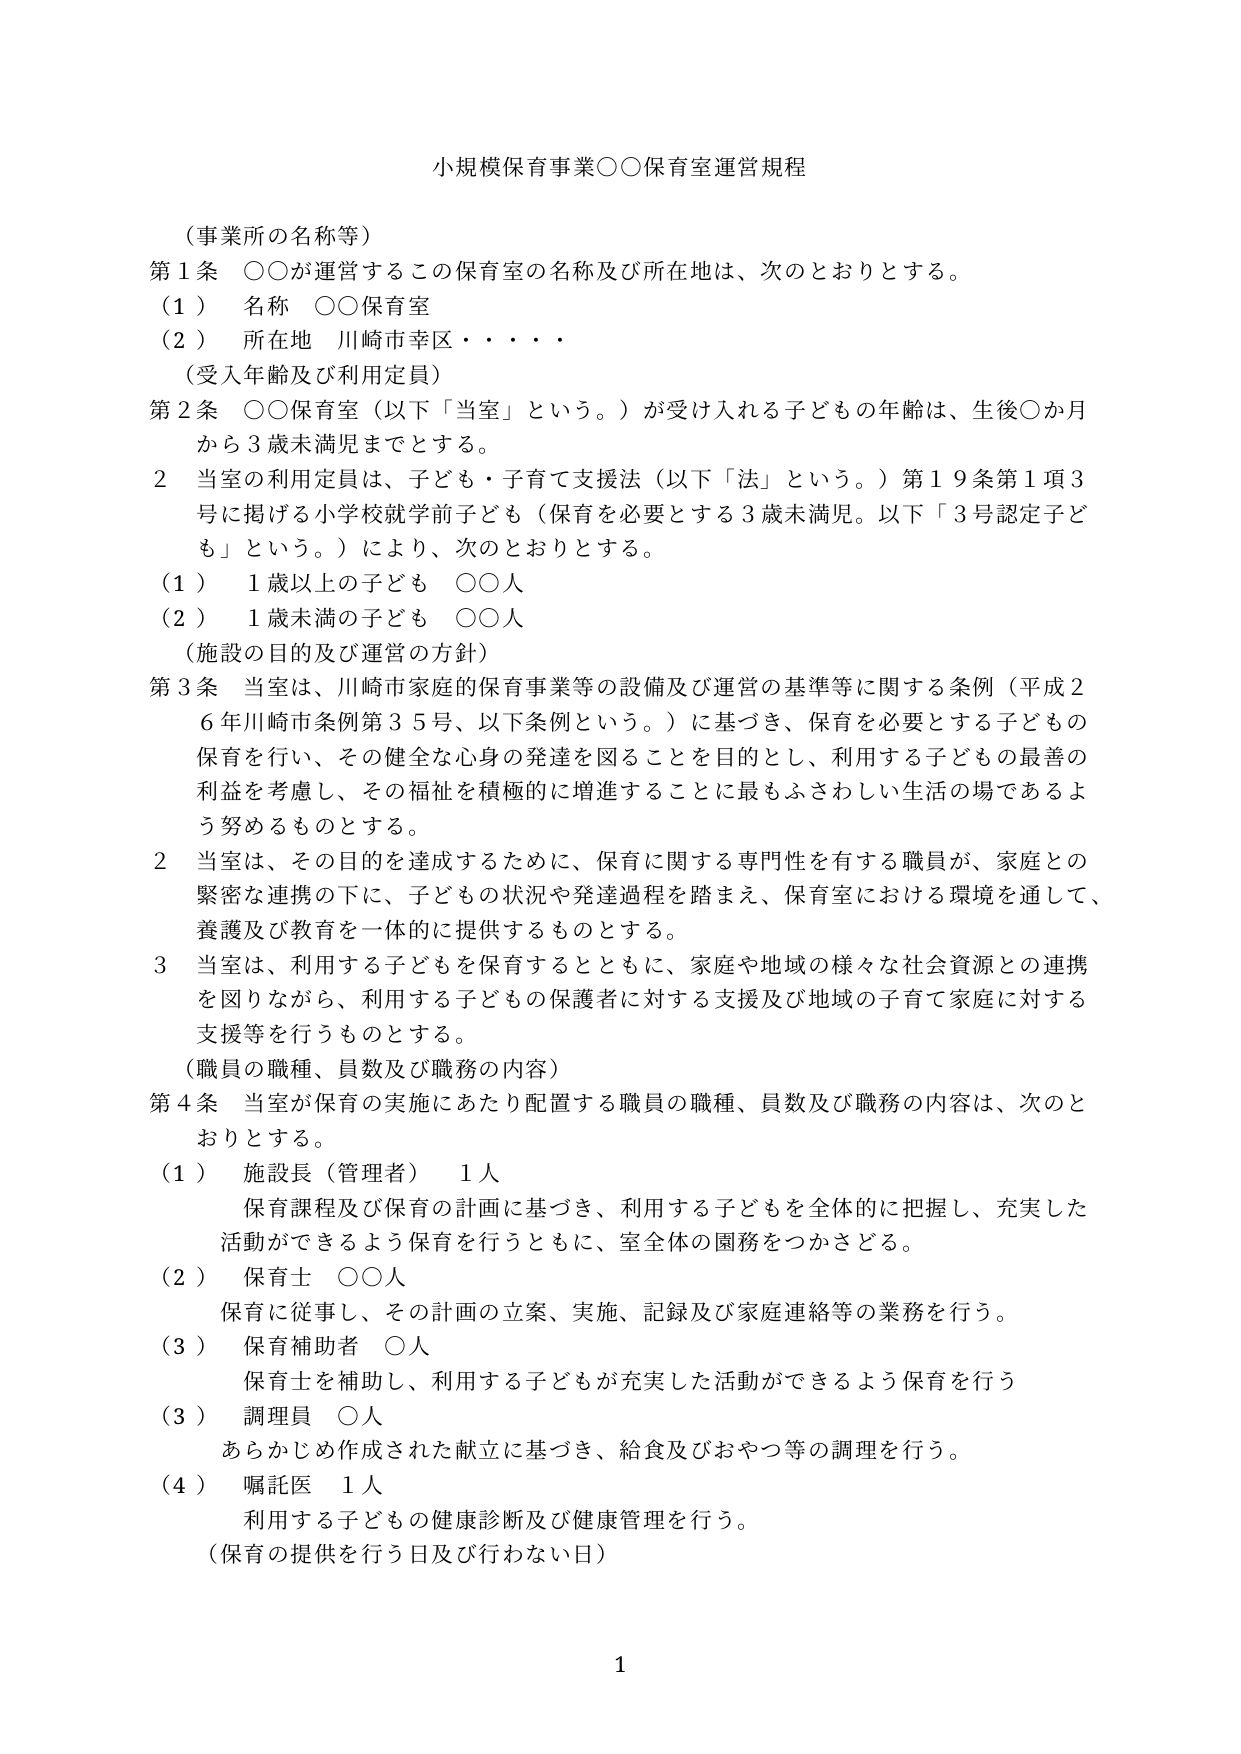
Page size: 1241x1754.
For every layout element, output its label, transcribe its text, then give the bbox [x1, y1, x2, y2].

text （2） １歳未満の子ども ○○人 [149, 599, 1091, 634]
text 小規模保育事業○○保育室運営規程 [149, 148, 1091, 183]
text （1） １歳以上の子ども ○○人 [149, 565, 1091, 599]
text （施設の目的及び運営の方針） [149, 634, 1091, 669]
text 第４条 当室が保育の実施にあたり配置する職員の職種、員数及び職務の内容は、次のとおりとする。 [149, 1085, 1091, 1154]
text あらかじめ作成された献立に基づき、給食及びおやつ等の調理を行う。 [149, 1432, 1091, 1467]
text （3） 保育補助者 ○人 [149, 1328, 1091, 1363]
text （1） 名称 ○○保育室 [149, 287, 1091, 322]
text 第２条 ○○保育室（以下「当室」という。）が受け入れる子どもの年齢は、生後○か月から３歳未満児までとする。 [149, 391, 1091, 461]
text （保育の提供を行う日及び行わない日） [149, 1536, 1091, 1571]
text 第３条 当室は、川崎市家庭的保育事業等の設備及び運営の基準等に関する条例（平成２６年川崎市条例第３５号、以下条例という。）に基づき、保育を必要とする子どもの保育を行い、その健全な心身の発達を図ることを目的とし、利用する子どもの最善の利益を考慮し、その福祉を積極的に増進することに最もふさわしい生活の場であるよう努めるものとする。 [149, 669, 1091, 842]
text 第１条 ○○が運営するこの保育室の名称及び所在地は、次のとおりとする。 [149, 253, 1091, 287]
text （4） 嘱託医 １人 [149, 1467, 1091, 1501]
text （2） 保育士 ○○人 [149, 1258, 1091, 1293]
text 保育に従事し、その計画の立案、実施、記録及び家庭連絡等の業務を行う。 [149, 1293, 1091, 1328]
text 利用する子どもの健康診断及び健康管理を行う。 [149, 1501, 1091, 1536]
text （2） 所在地 川崎市幸区・・・・・ [149, 322, 1091, 357]
text （1） 施設長（管理者） １人 [149, 1154, 1091, 1189]
text ２ 当室は、その目的を達成するために、保育に関する専門性を有する職員が、家庭との緊密な連携の下に、子どもの状況や発達過程を踏まえ、保育室における環境を通して、養護及び教育を一体的に提供するものとする。 [149, 842, 1091, 946]
text ３ 当室は、利用する子どもを保育するとともに、家庭や地域の様々な社会資源との連携を図りながら、利用する子どもの保護者に対する支援及び地域の子育て家庭に対する支援等を行うものとする。 [149, 946, 1091, 1050]
text （職員の職種、員数及び職務の内容） [149, 1050, 1091, 1085]
text 保育士を補助し、利用する子どもが充実した活動ができるよう保育を行う [196, 1363, 1091, 1397]
text （3） 調理員 ○人 [149, 1397, 1091, 1432]
text ２ 当室の利用定員は、子ども・子育て支援法（以下「法」という。）第１９条第１項３号に掲げる小学校就学前子ども（保育を必要とする３歳未満児。以下「３号認定子ども」という。）により、次のとおりとする。 [149, 461, 1091, 565]
text 保育課程及び保育の計画に基づき、利用する子どもを全体的に把握し、充実した活動ができるよう保育を行うともに、室全体の園務をつかさどる。 [196, 1189, 1091, 1258]
text （事業所の名称等） [149, 218, 1091, 253]
text （受入年齢及び利用定員） [149, 357, 1091, 391]
